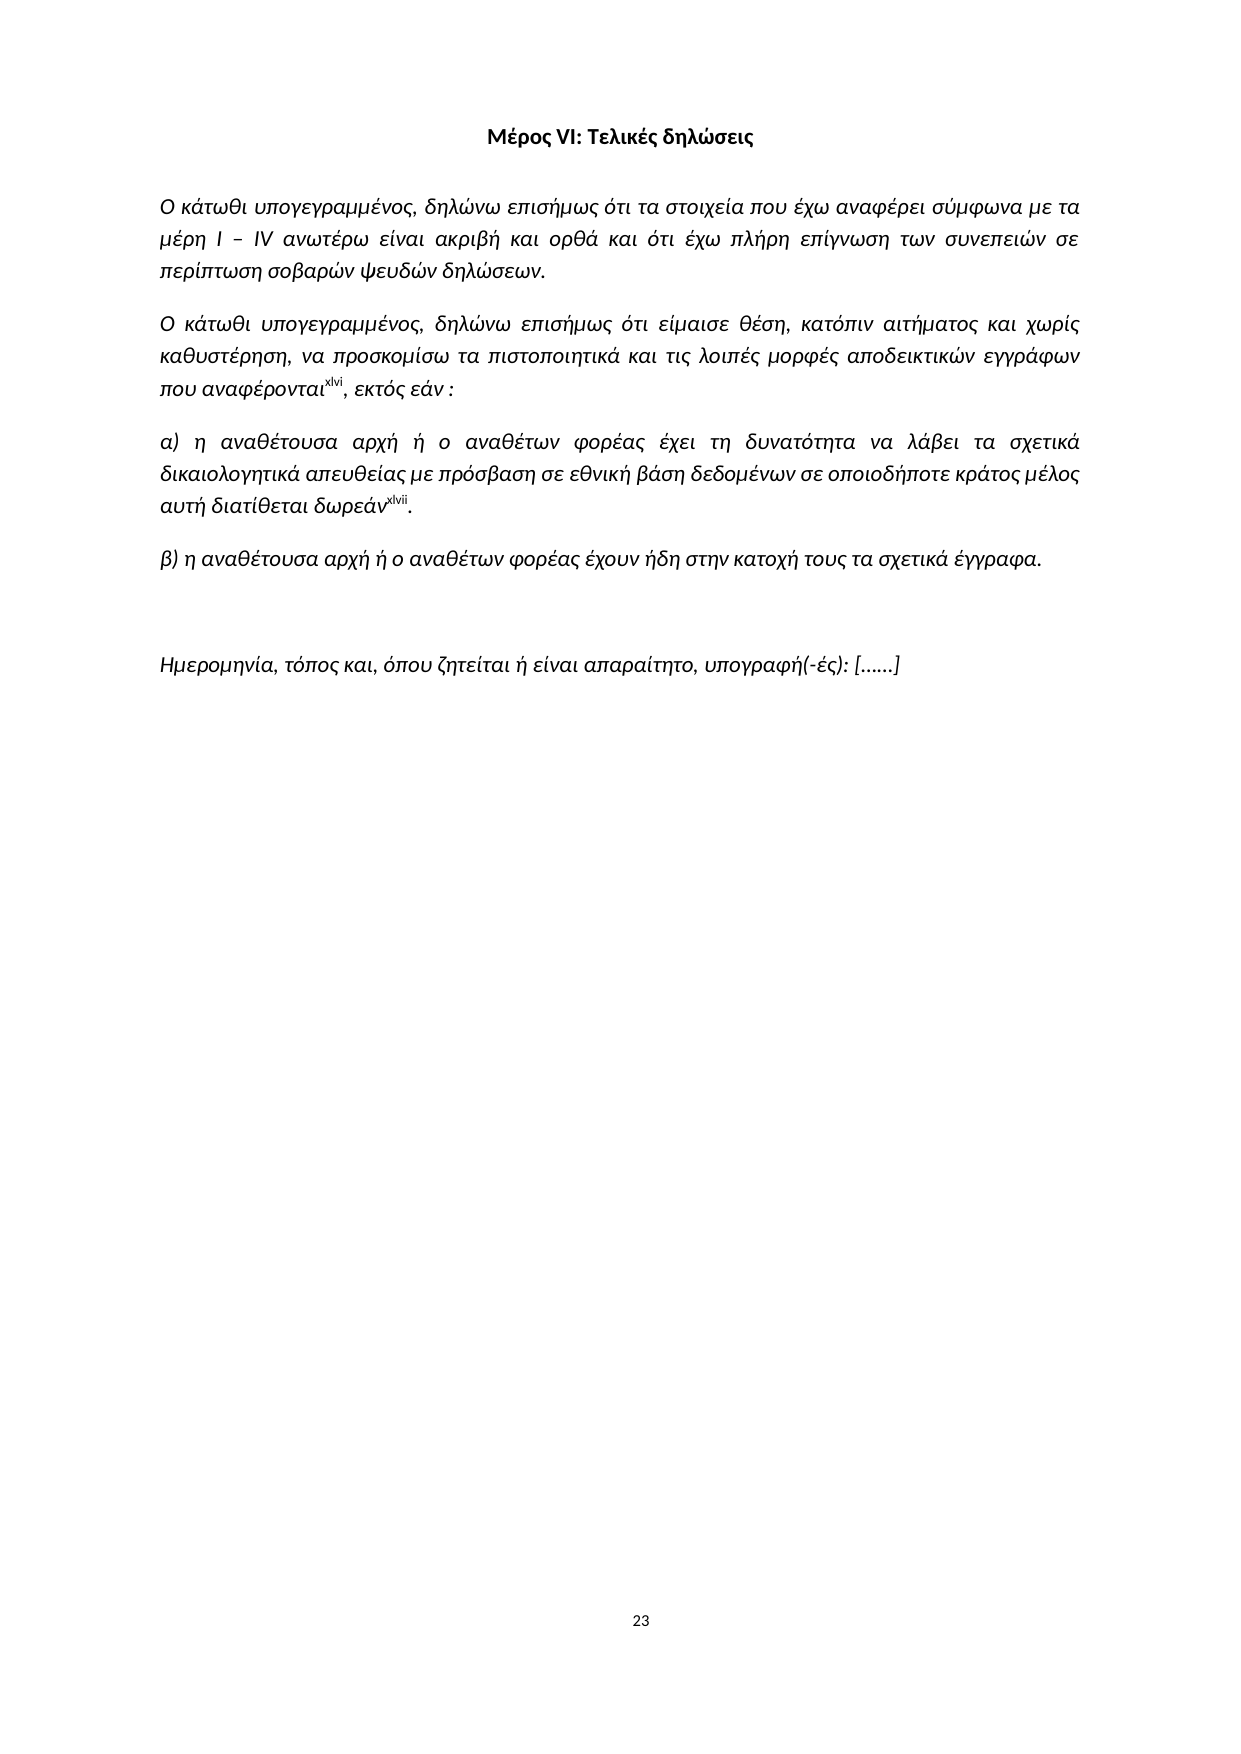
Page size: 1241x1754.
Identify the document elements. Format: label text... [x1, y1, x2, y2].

text Ο κάτωθι υπογεγραμμένος, δηλώνω επισήμως ότι τα στοιχεία που έχω αναφέρει σύμφωνα με τα μέρη Ι – IV ανωτέρω είναι ακριβή και ορθά και ότι έχω πλήρη επίγνωση των συνεπειών σε περίπτωση σοβαρών ψευδών δηλώσεων. [159, 192, 1081, 284]
text Ημερομηνία, τόπος και, όπου ζητείται ή είναι απαραίτητο, υπογραφή(-ές): [……] [159, 650, 1081, 678]
text α) η αναθέτουσα αρχή ή ο αναθέτων φορέας έχει τη δυνατότητα να λάβει τα σχετικά δικαιολογητικά απευθείας με πρόσβαση σε εθνική βάση δεδομένων σε οποιοδήποτε κράτος μέλος αυτή διατίθεται δωρεάν. [159, 427, 1081, 519]
title Μέρος VI: Τελικές δηλώσεις [159, 122, 1081, 150]
text β) η αναθέτουσα αρχή ή ο αναθέτων φορέας έχουν ήδη στην κατοχή τους τα σχετικά έγγραφα. [159, 544, 1081, 572]
text Ο κάτωθι υπογεγραμμένος, δηλώνω επισήμως ότι είμαισε θέση, κατόπιν αιτήματος και χωρίς καθυστέρηση, να προσκομίσω τα πιστοποιητικά και τις λοιπές μορφές αποδεικτικών εγγράφων που αναφέρονται, εκτός εάν : [159, 309, 1081, 402]
